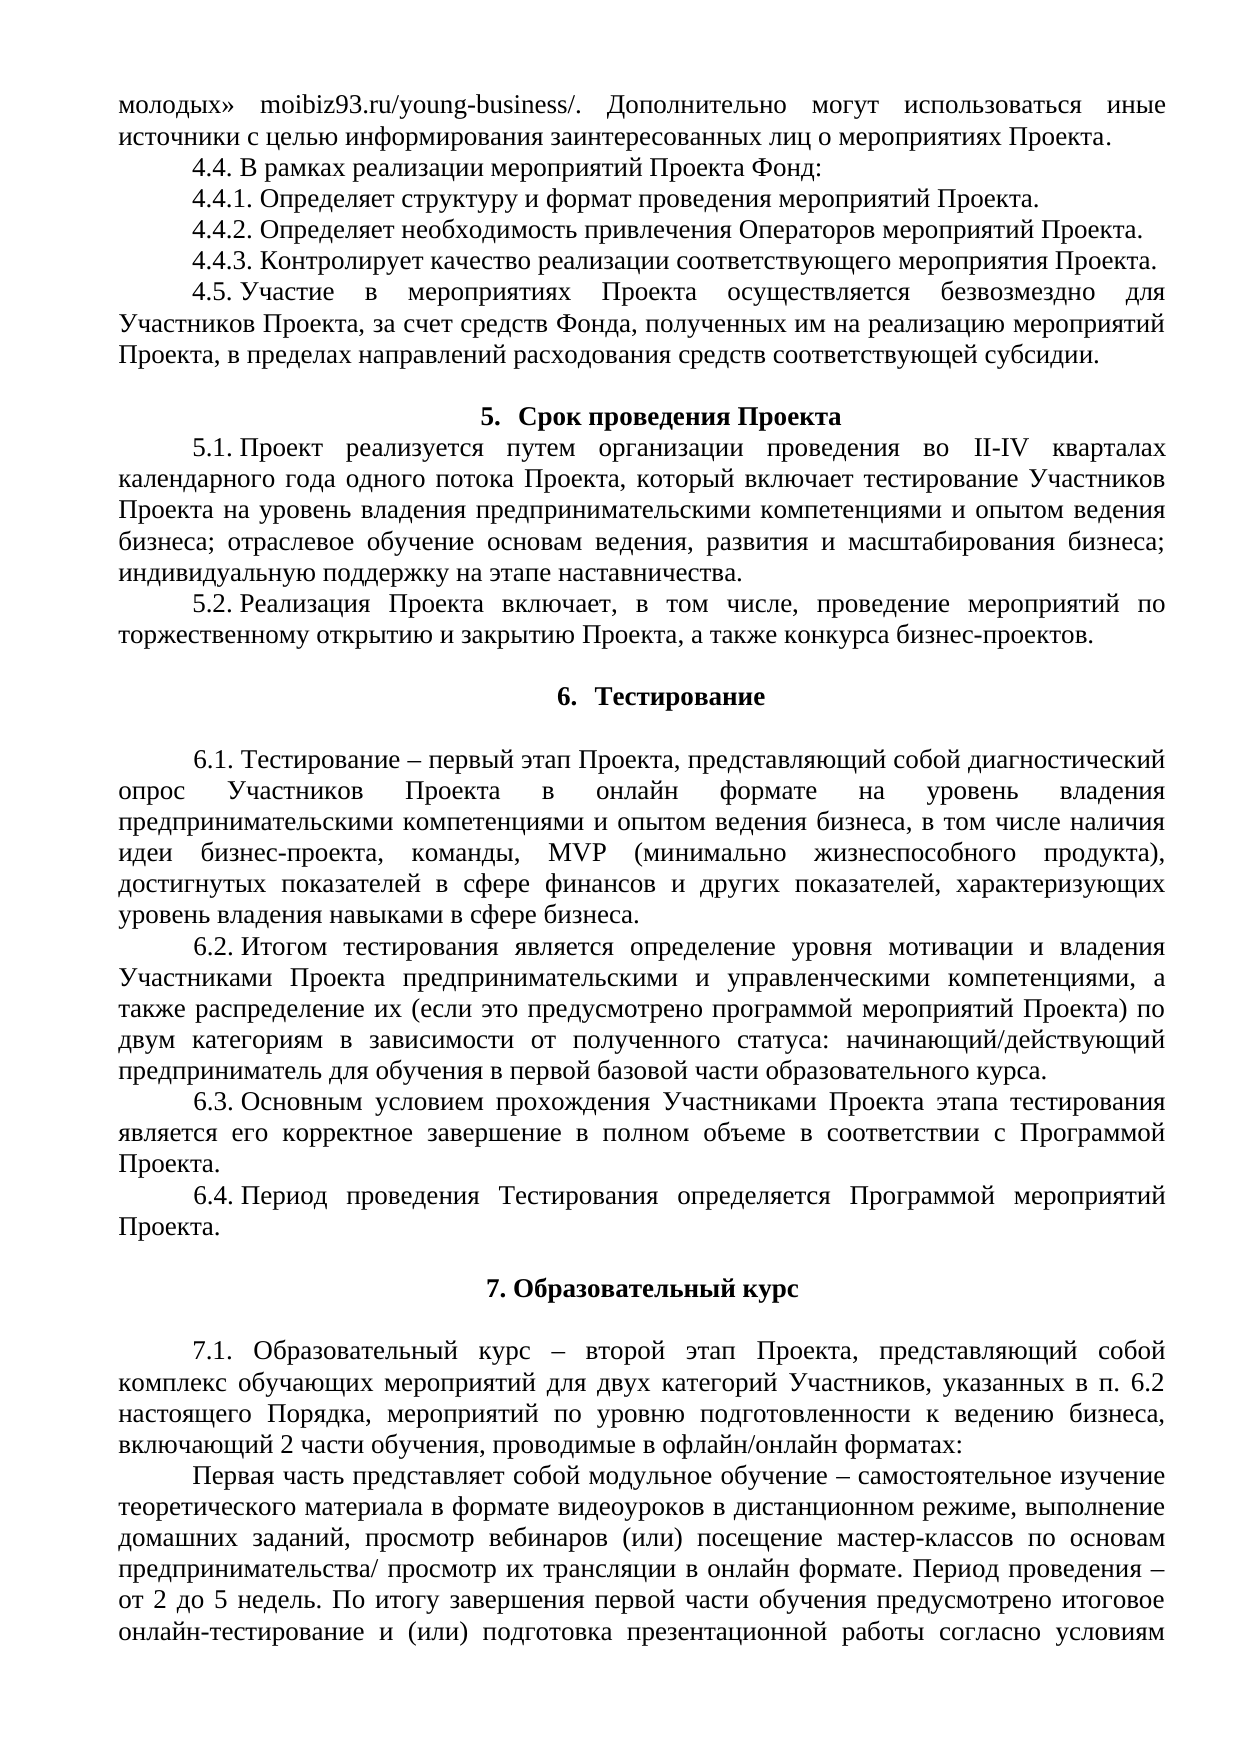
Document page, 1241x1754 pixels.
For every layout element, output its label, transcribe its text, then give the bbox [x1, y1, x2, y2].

list Тестирование [156, 680, 1167, 712]
text 7. Образовательный курс [118, 1272, 1167, 1303]
text 5.2. Реализация Проекта включает, в том числе, проведение мероприятий по торжественному открытию и закрытию Проекта, а также конкурса бизнес-проектов. [118, 587, 1167, 649]
list 6.3. Основным условием прохождения Участниками Проекта этапа тестирования является его корректное завершение в полном объеме в соответствии с Программой Проекта. [118, 1085, 1167, 1179]
text 5.1. Проект реализуется путем организации проведения во II-IV кварталах календарного года одного потока Проекта, который включает тестирование Участников Проекта на уровень владения предпринимательскими компетенциями и опытом ведения бизнеса; отраслевое обучение основам ведения, развития и масштабирования бизнеса; индивидуальную поддержку на этапе наставничества. [118, 431, 1167, 587]
list 6.2. Итогом тестирования является определение уровня мотивации и владения Участниками Проекта предпринимательскими и управленческими компетенциями, а также распределение их (если это предусмотрено программой мероприятий Проекта) по двум категориям в зависимости от полученного статуса: начинающий/действующий предприниматель для обучения в первой базовой части образовательного курса. [118, 929, 1167, 1085]
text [118, 89, 1167, 151]
text 4.4.3. Контролирует качество реализации соответствующего мероприятия Проекта. [118, 244, 1167, 276]
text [118, 1459, 1167, 1646]
text 7.1. Образовательный курс – второй этап Проекта, представляющий собой комплекс обучающих мероприятий для двух категорий Участников, указанных в п. 6.2 настоящего Порядка, мероприятий по уровню подготовленности к ведению бизнеса, включающий 2 части обучения, проводимые в офлайн/онлайн форматах: [118, 1334, 1167, 1459]
list 6.1. Тестирование – первый этап Проекта, представляющий собой диагностический опрос Участников Проекта в онлайн формате на уровень владения предпринимательскими компетенциями и опытом ведения бизнеса, в том числе наличия идеи бизнес-проекта, команды, MVP (минимально жизнеспособного продукта), достигнутых показателей в сфере финансов и других показателей, характеризующих уровень владения навыками в сфере бизнеса. [118, 743, 1167, 929]
text 4.4.1. Определяет структуру и формат проведения мероприятий Проекта. [118, 182, 1167, 213]
text 4.5. Участие в мероприятиях Проекта осуществляется безвозмездно для Участников Проекта, за счет средств Фонда, полученных им на реализацию мероприятий Проекта, в пределах направлений расходования средств соответствующей субсидии. [118, 276, 1167, 369]
text 4.4. В рамках реализации мероприятий Проекта Фонд: [118, 151, 1167, 182]
list 6.4. Период проведения Тестирования определяется Программой мероприятий Проекта. [118, 1179, 1167, 1241]
text 4.4.2. Определяет необходимость привлечения Операторов мероприятий Проекта. [118, 213, 1167, 244]
list Срок проведения Проекта [156, 400, 1167, 431]
